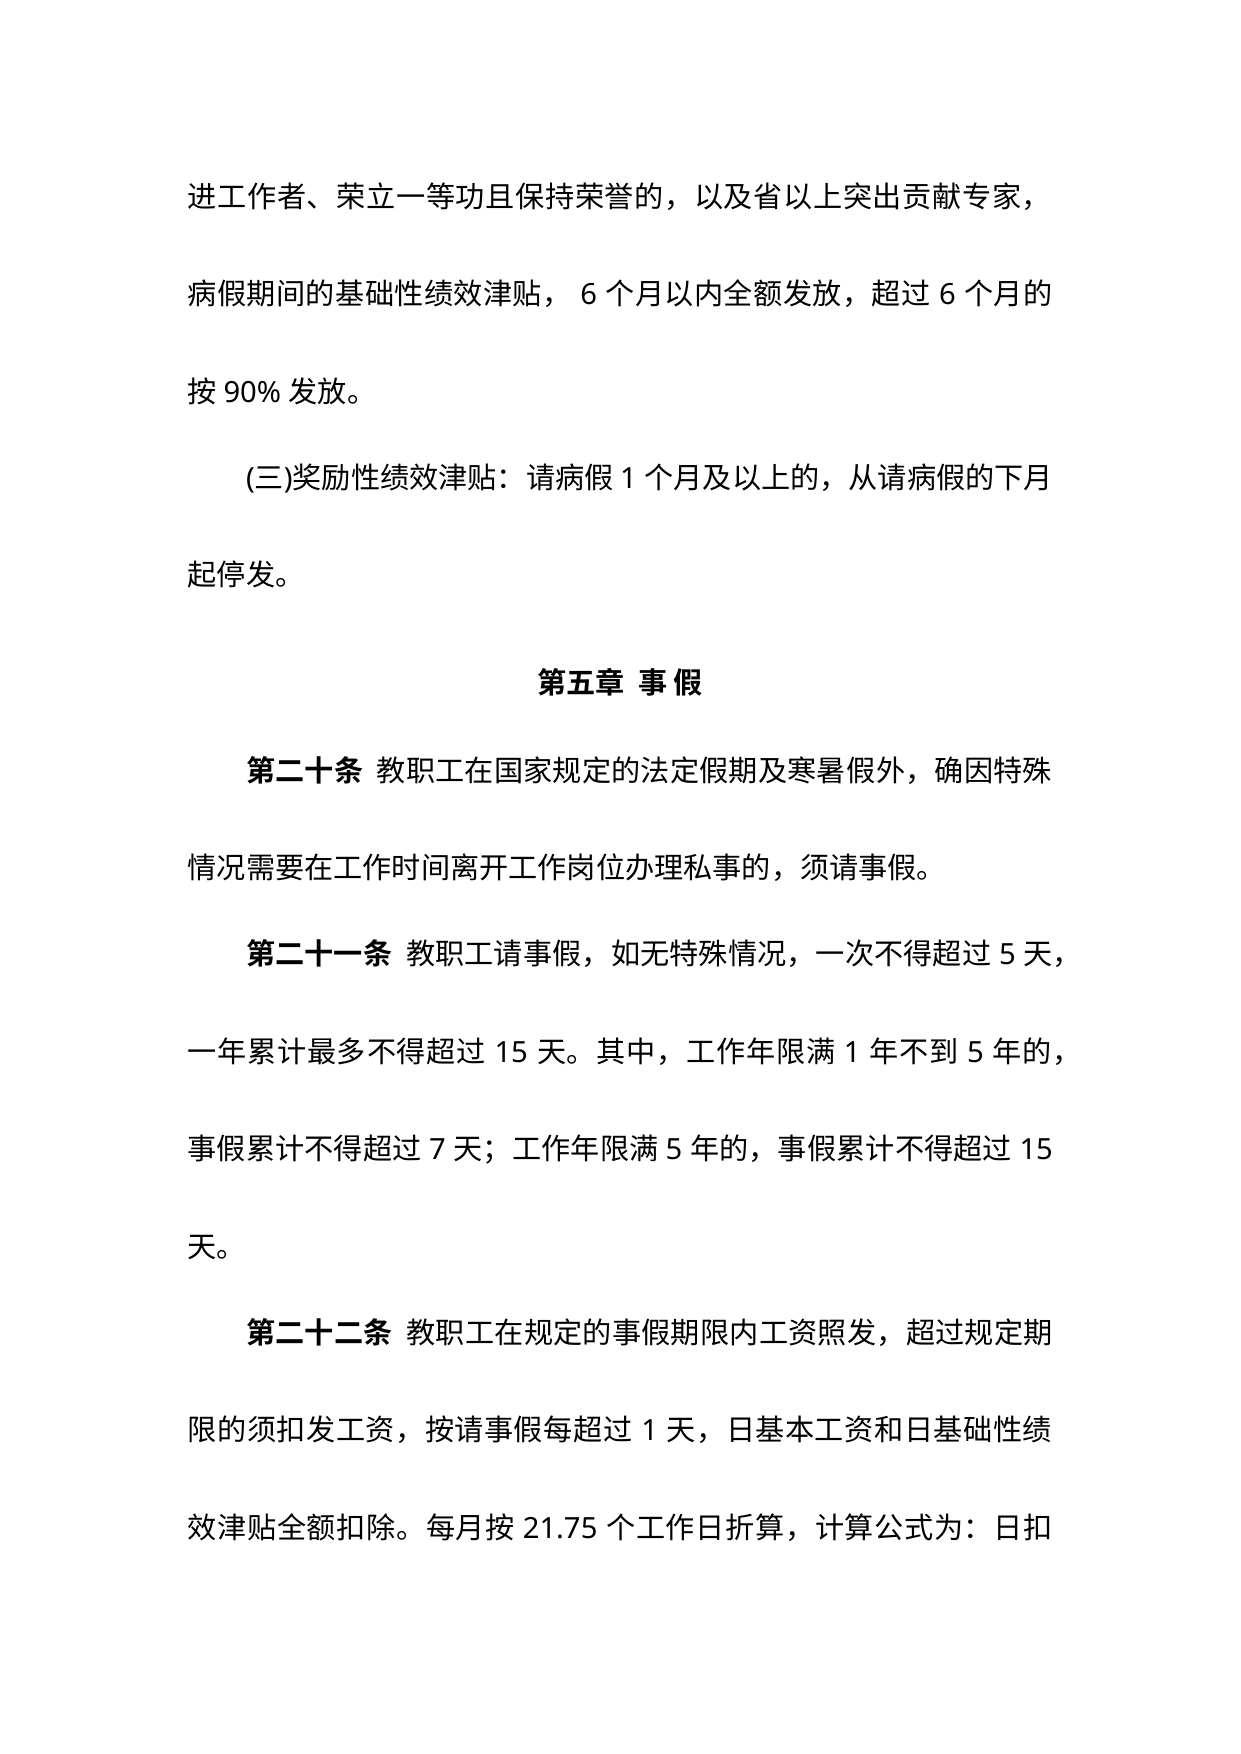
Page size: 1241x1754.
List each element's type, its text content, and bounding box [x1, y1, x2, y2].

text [187, 162, 1053, 422]
text 第二十一条 教职工请事假，如无特殊情况，一次不得超过 5 天，一年累计最多不得超过 15 天。其中，工作年限满 1 年不到 5 年的，事假累计不得超过 7 天；工作年限满 5 年的，事假累计不得超过 15 天。 [187, 919, 1053, 1277]
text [187, 1298, 1053, 1558]
text 第二十条 教职工在国家规定的法定假期及寒暑假外，确因特殊情况需要在工作时间离开工作岗位办理私事的，须请事假。 [187, 736, 1053, 898]
text 第五章 事 假 [187, 649, 1053, 714]
text (三)奖励性绩效津贴：请病假 1 个月及以上的，从请病假的下月起停发。 [187, 443, 1053, 606]
